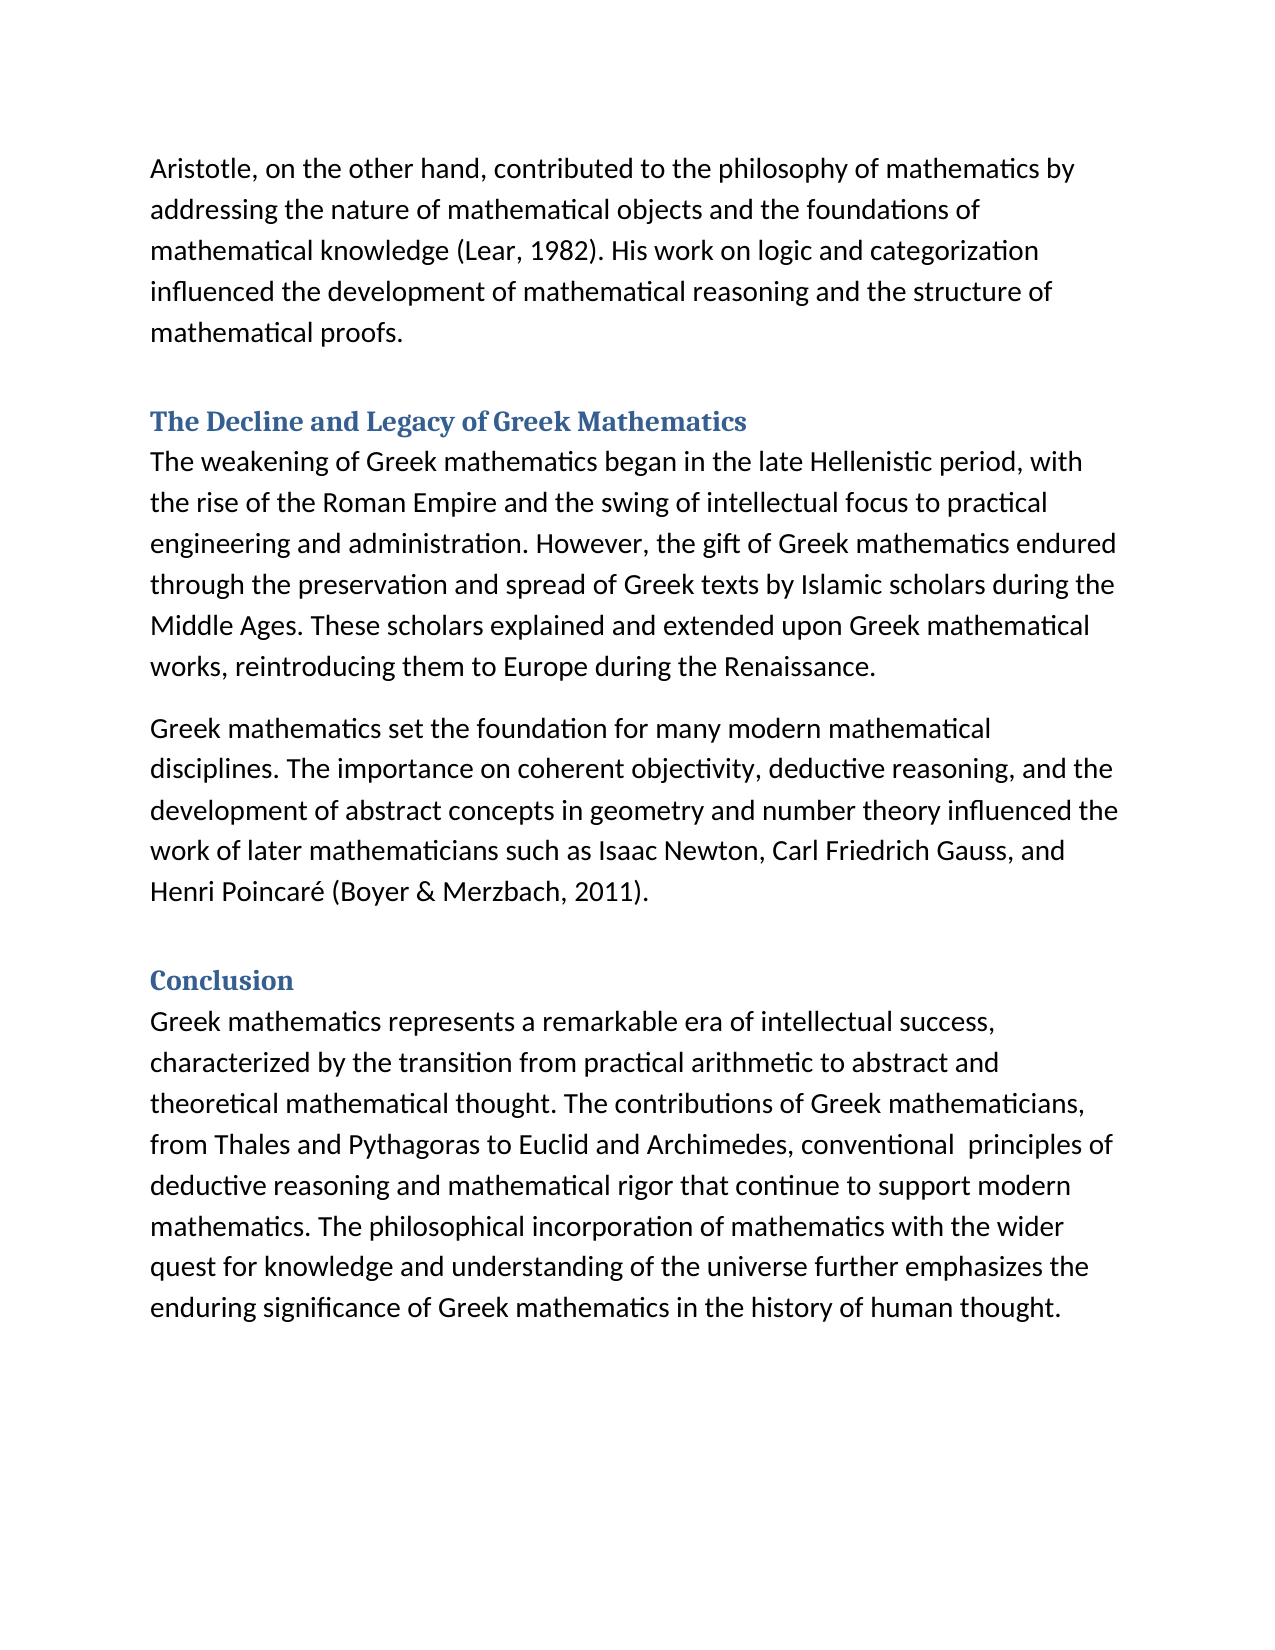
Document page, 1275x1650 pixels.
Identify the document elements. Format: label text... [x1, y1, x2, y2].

text Greek mathematics represents a remarkable era of intellectual success, characterized by the transition from practical arithmetic to abstract and theoretical mathematical thought. The contributions of Greek mathematicians, from Thales and Pythagoras to Euclid and Archimedes, conventional principles of deductive reasoning and mathematical rigor that continue to support modern mathematics. The philosophical incorporation of mathematics with the wider quest for knowledge and understanding of the universe further emphasizes the enduring significance of Greek mathematics in the history of human thought. [150, 1003, 1125, 1325]
subtitle Conclusion [150, 964, 1125, 998]
text Greek mathematics set the foundation for many modern mathematical disciplines. The importance on coherent objectivity, deductive reasoning, and the development of abstract concepts in geometry and number theory influenced the work of later mathematicians such as Isaac Newton, Carl Friedrich Gauss, and Henri Poincaré (Boyer & Merzbach, 2011). [150, 710, 1125, 909]
text Aristotle, on the other hand, contributed to the philosophy of mathematics by addressing the nature of mathematical objects and the foundations of mathematical knowledge (Lear, 1982). His work on logic and categorization influenced the development of mathematical reasoning and the structure of mathematical proofs. [150, 150, 1125, 349]
subtitle The Decline and Legacy of Greek Mathematics [150, 405, 1125, 438]
text The weakening of Greek mathematics began in the late Hellenistic period, with the rise of the Roman Empire and the swing of intellectual focus to practical engineering and administration. However, the gift of Greek mathematics endured through the preservation and spread of Greek texts by Islamic scholars during the Middle Ages. These scholars explained and extended upon Greek mathematical works, reintroducing them to Europe during the Renaissance. [150, 443, 1125, 683]
